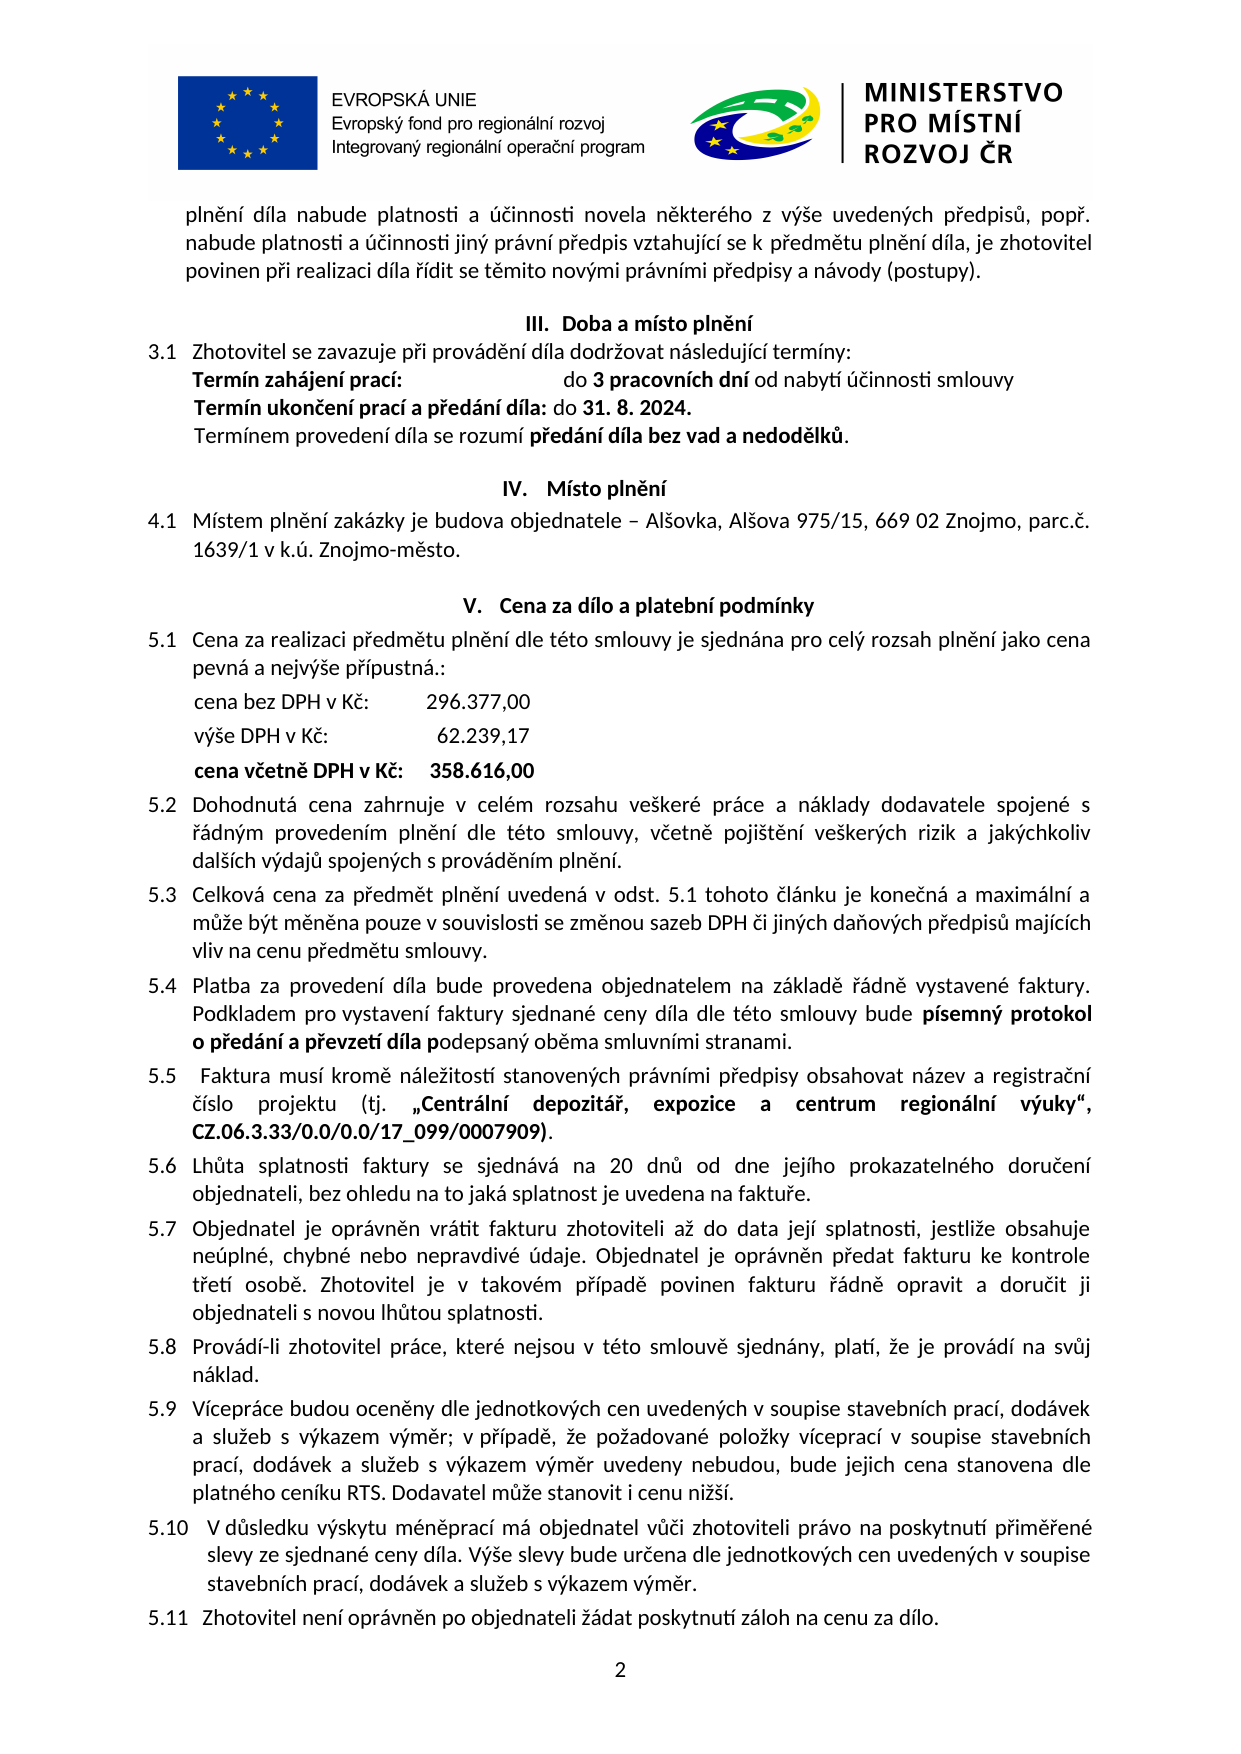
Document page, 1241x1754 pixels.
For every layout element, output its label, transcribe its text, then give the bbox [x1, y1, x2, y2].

list Lhůta splatnosti faktury se sjednává na 20 dnů od dne jejího prokazatelného doručení objednateli, bez ohledu na to jaká splatnost je uvedena na faktuře. [148, 1151, 1092, 1207]
list Provádí-li zhotovitel práce, které nejsou v této smlouvě sjednány, platí, že je provádí na svůj náklad. [148, 1332, 1092, 1388]
list Dohodnutá cena zahrnuje v celém rozsahu veškeré práce a náklady dodavatele spojené s řádným provedením plnění dle této smlouvy, včetně pojištění veškerých rizik a jakýchkoliv dalších výdajů spojených s prováděním plnění. [148, 790, 1092, 874]
list Termín zahájení prací: do 3 pracovních dní od nabytí účinnosti smlouvy [192, 365, 1092, 393]
text Termínem provedení díla se rozumí předání díla bez vad a nedodělků. [148, 421, 1092, 449]
list Doba a místo plnění [185, 309, 1092, 337]
list Zhotovitel se zavazuje při provádění díla dodržovat následující termíny: [148, 337, 1092, 365]
list Cena za dílo a platební podmínky [185, 591, 1092, 619]
list Celková cena za předmět plnění uvedená v odst. 5.1 tohoto článku je konečná a maximální a může být měněna pouze v souvislosti se změnou sazeb DPH či jiných daňových předpisů majících vliv na cenu předmětu smlouvy. [148, 880, 1092, 964]
text výše DPH v Kč: 62.239,17 [148, 722, 1092, 749]
text Termín ukončení prací a předání díla: do 31. 8. 2024. [148, 393, 1092, 421]
list V důsledku výskytu méněprací má objednatel vůči zhotoviteli právo na poskytnutí přiměřené slevy ze sjednané ceny díla. Výše slevy bude určena dle jednotkových cen uvedených v soupise stavebních prací, dodávek a služeb s výkazem výměr. [148, 1513, 1092, 1597]
list Zhotovitel není oprávněn po objednateli žádat poskytnutí záloh na cenu za dílo. [148, 1603, 1092, 1631]
list Místo plnění [502, 474, 1092, 502]
list Objednatel je oprávněn vrátit fakturu zhotoviteli až do data její splatnosti, jestliže obsahuje neúplné, chybné nebo nepravdivé údaje. Objednatel je oprávněn předat fakturu ke kontrole třetí osobě. Zhotovitel je v takovém případě povinen fakturu řádně opravit a doručit ji objednateli s novou lhůtou splatnosti. [148, 1214, 1092, 1326]
text cena včetně DPH v Kč: 358.616,00 [148, 756, 1092, 784]
list Cena za realizaci předmětu plnění dle této smlouvy je sjednána pro celý rozsah plnění jako cena pevná a nejvýše přípustná.: [148, 625, 1092, 681]
picture [147, 44, 1093, 201]
list Platba za provedení díla bude provedena objednatelem na základě řádně vystavené faktury. Podkladem pro vystavení faktury sjednané ceny díla dle této smlouvy bude písemný protokol o předání a převzetí díla podepsaný oběma smluvními stranami. [148, 971, 1092, 1055]
text cena bez DPH v Kč: 296.377,00 [148, 687, 1092, 715]
list Místem plnění zakázky je budova objednatele – Alšovka, Alšova 975/15, 669 02 Znojmo, parc.č. 1639/1 v k.ú. Znojmo-město. [148, 507, 1092, 563]
list Vícepráce budou oceněny dle jednotkových cen uvedených v soupise stavebních prací, dodávek a služeb s výkazem výměr; v případě, že požadované položky víceprací v soupise stavebních prací, dodávek a služeb s výkazem výměr uvedeny nebudou, bude jejich cena stanovena dle platného ceníku RTS. Dodavatel může stanovit i cenu nižší. [148, 1394, 1092, 1506]
list Faktura musí kromě náležitostí stanovených právními předpisy obsahovat název a registrační číslo projektu (tj. „Centrální depozitář, expozice a centrum regionální výuky“, CZ.06.3.33/0.0/0.0/17_099/0007909). [148, 1061, 1092, 1145]
